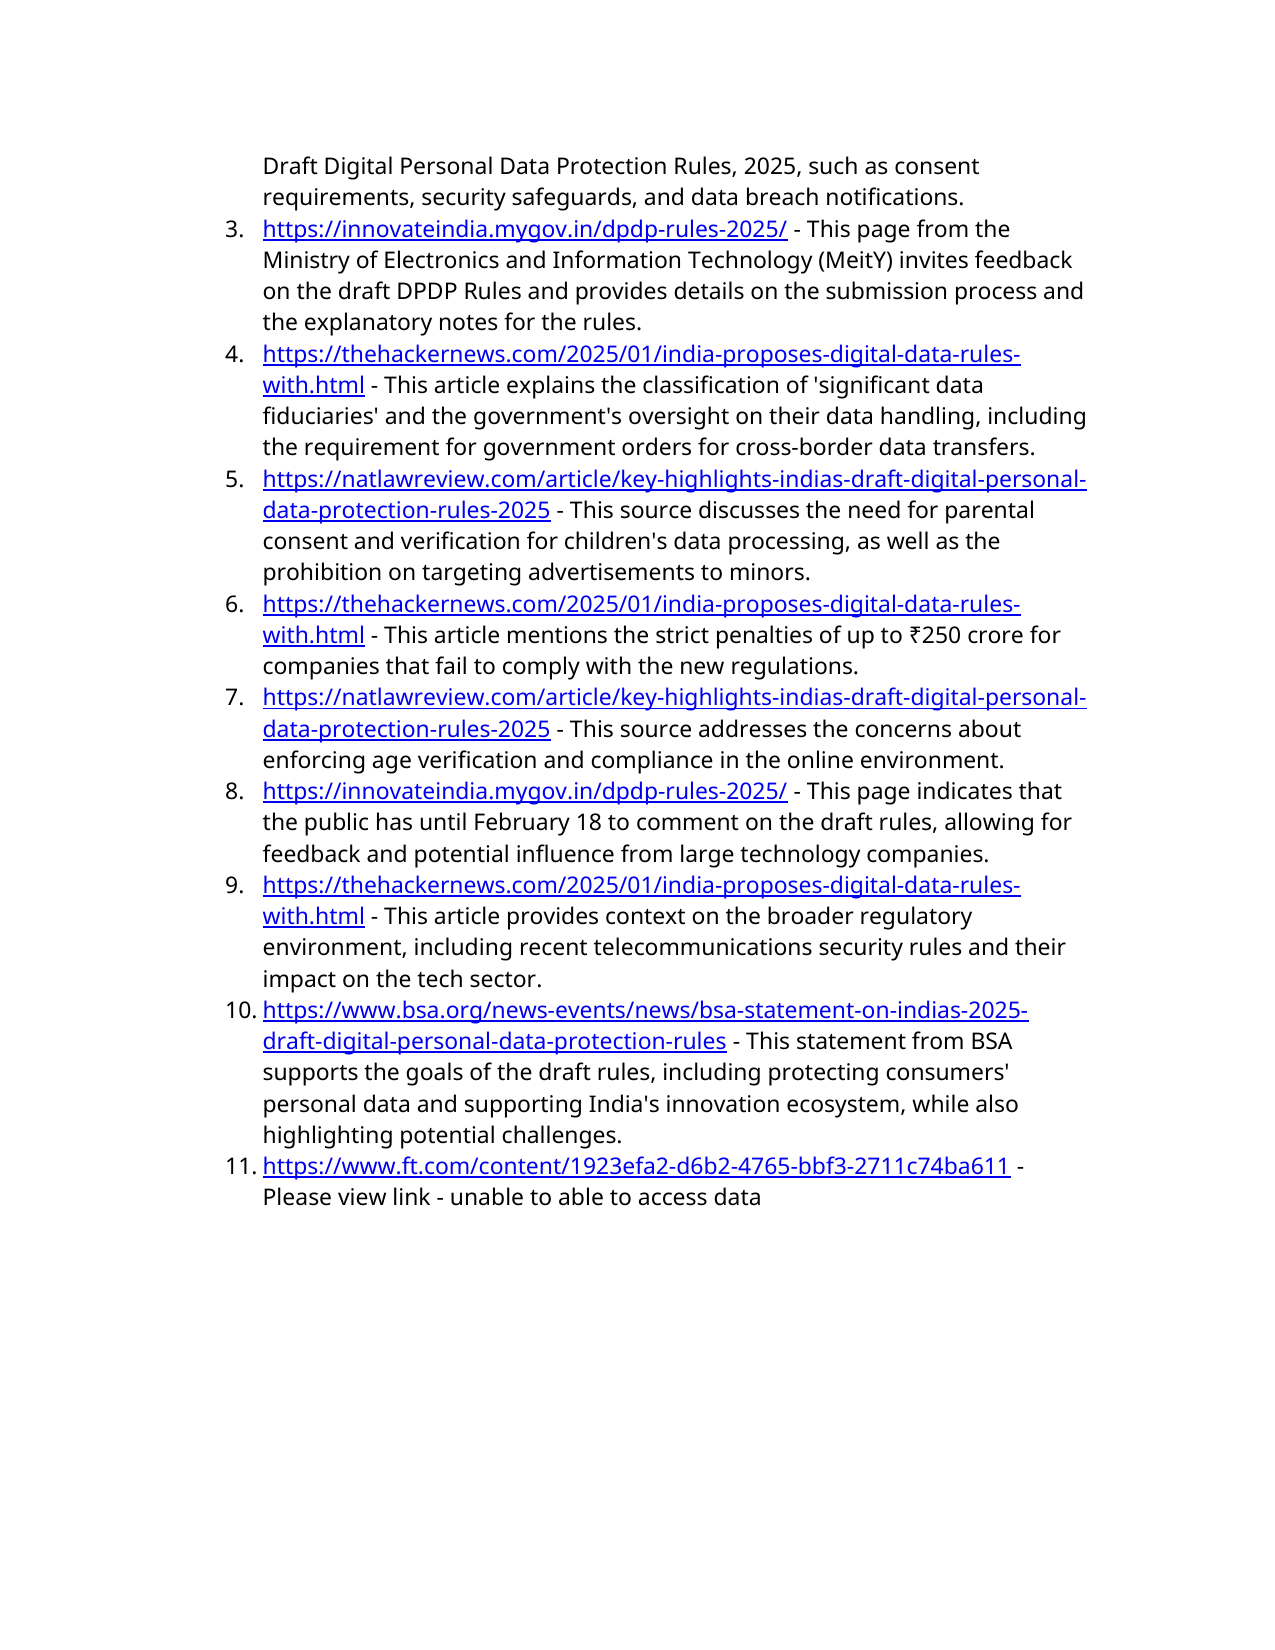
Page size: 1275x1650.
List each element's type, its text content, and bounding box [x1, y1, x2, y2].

list https://www.bsa.org/news-events/news/bsa-statement-on-indias-2025-draft-digital-personal-data-protection-rules - This statement from BSA supports the goals of the draft rules, including protecting consumers' personal data and supporting India's innovation ecosystem, while also highlighting potential challenges. [225, 994, 1087, 1150]
list https://thehackernews.com/2025/01/india-proposes-digital-data-rules-with.html - This article explains the classification of 'significant data fiduciaries' and the government's oversight on their data handling, including the requirement for government orders for cross-border data transfers. [225, 337, 1087, 462]
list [225, 150, 1087, 212]
list https://www.ft.com/content/1923efa2-d6b2-4765-bbf3-2711c74ba611 - Please view link - unable to able to access data [225, 1150, 1087, 1212]
list https://natlawreview.com/article/key-highlights-indias-draft-digital-personal-data-protection-rules-2025 - This source addresses the concerns about enforcing age verification and compliance in the online environment. [225, 681, 1087, 775]
list https://innovateindia.mygov.in/dpdp-rules-2025/ - This page indicates that the public has until February 18 to comment on the draft rules, allowing for feedback and potential influence from large technology companies. [225, 775, 1087, 869]
list https://thehackernews.com/2025/01/india-proposes-digital-data-rules-with.html - This article provides context on the broader regulatory environment, including recent telecommunications security rules and their impact on the tech sector. [225, 869, 1087, 994]
list https://innovateindia.mygov.in/dpdp-rules-2025/ - This page from the Ministry of Electronics and Information Technology (MeitY) invites feedback on the draft DPDP Rules and provides details on the submission process and the explanatory notes for the rules. [225, 212, 1087, 337]
list https://thehackernews.com/2025/01/india-proposes-digital-data-rules-with.html - This article mentions the strict penalties of up to ₹250 crore for companies that fail to comply with the new regulations. [225, 587, 1087, 681]
list https://natlawreview.com/article/key-highlights-indias-draft-digital-personal-data-protection-rules-2025 - This source discusses the need for parental consent and verification for children's data processing, as well as the prohibition on targeting advertisements to minors. [225, 462, 1087, 587]
